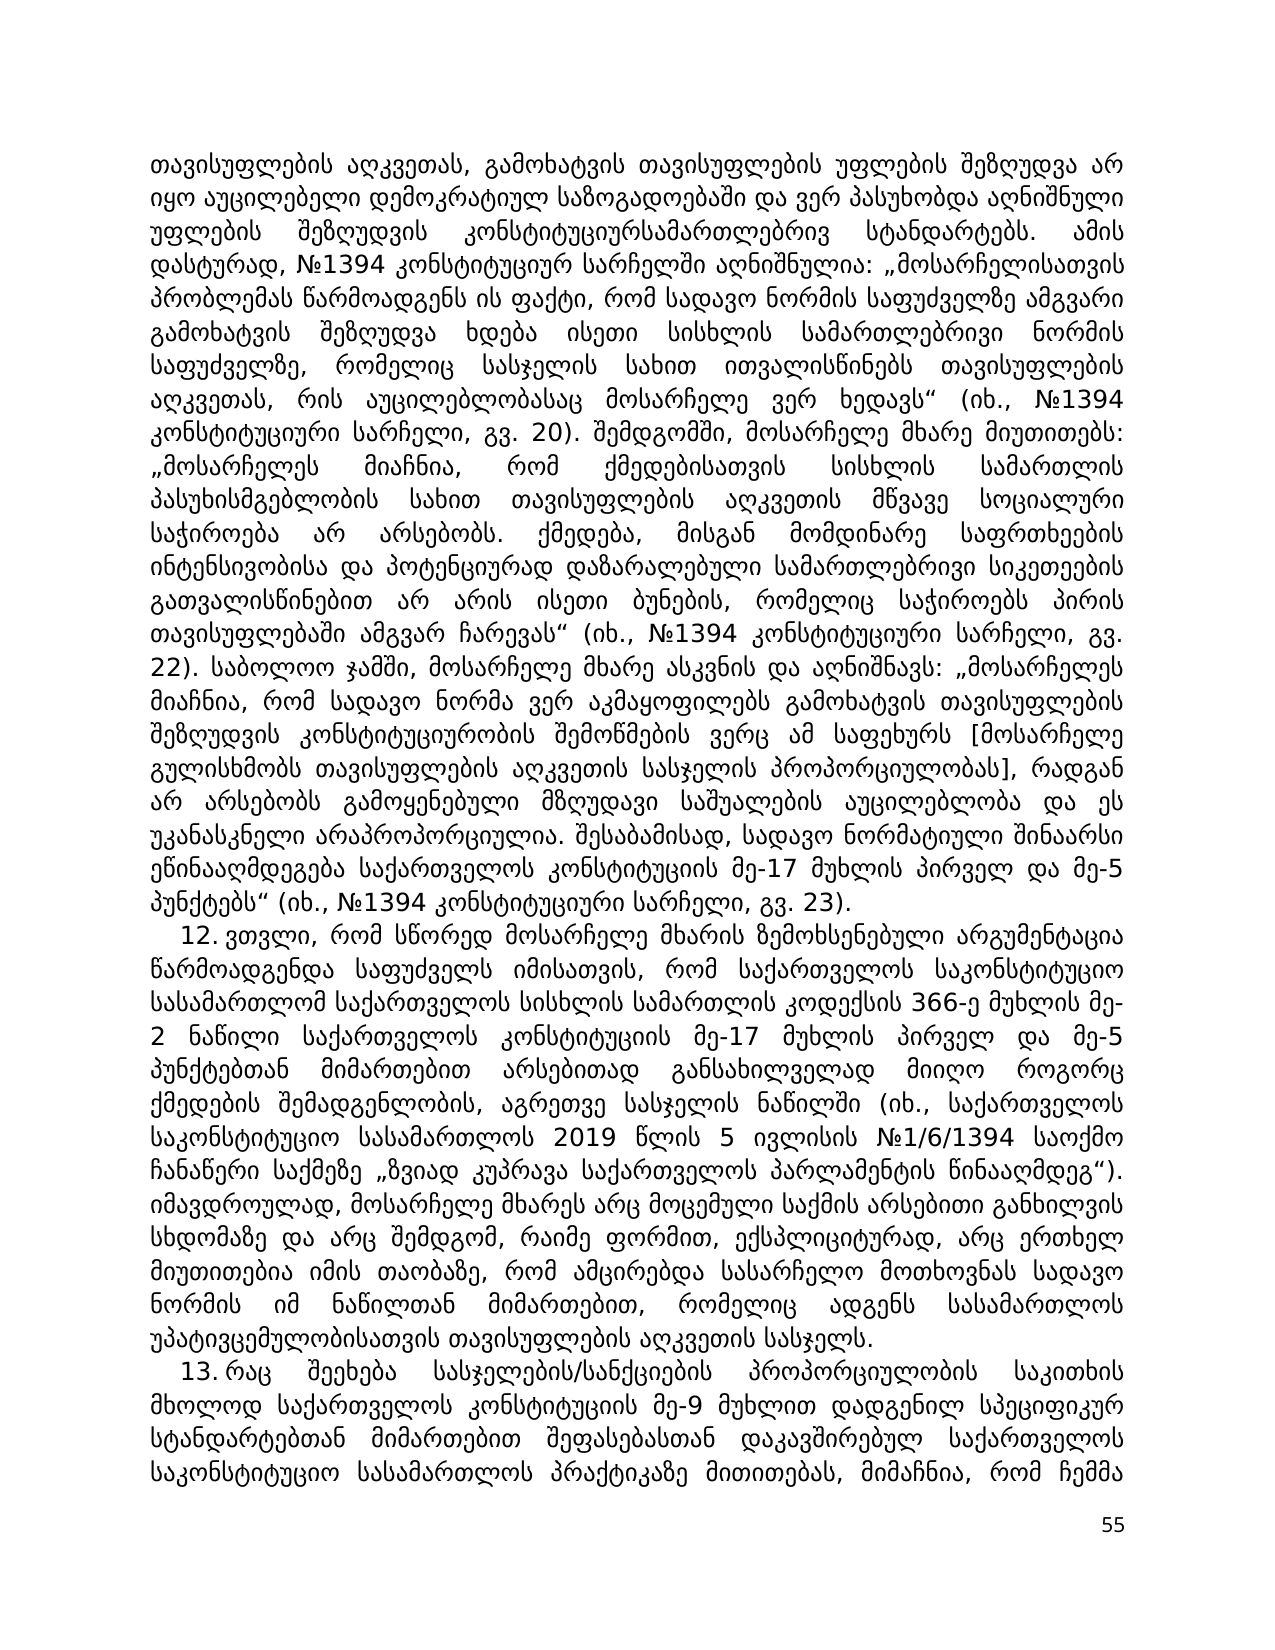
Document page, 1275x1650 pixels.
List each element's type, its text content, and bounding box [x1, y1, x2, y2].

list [150, 1357, 1125, 1487]
list ვთვლი, რომ სწორედ მოსარჩელე მხარის ზემოხსენებული არგუმენტაცია წარმოადგენდა საფუძველს იმისათვის, რომ საქართველოს საკონსტიტუციო სასამართლომ საქართველოს სისხლის სამართლის კოდექსის 366-ე მუხლის მე-2 ნაწილი საქართველოს კონსტიტუციის მე-17 მუხლის პირველ და მე-5 პუნქტებთან მიმართებით არსებითად განსახილველად მიიღო როგორც ქმედების შემადგენლობის, აგრეთვე სასჯელის ნაწილში (იხ., საქართველოს საკონსტიტუციო სასამართლოს 2019 წლის 5 ივლისის №1/6/1394 საოქმო ჩანაწერი საქმეზე „ზვიად კუპრავა საქართველოს პარლამენტის წინააღმდეგ“). იმავდროულად, მოსარჩელე მხარეს არც მოცემული საქმის არსებითი განხილვის სხდომაზე და არც შემდგომ, რაიმე ფორმით, ექსპლიციტურად, არც ერთხელ მიუთითებია იმის თაობაზე, რომ ამცირებდა სასარჩელო მოთხოვნას სადავო ნორმის იმ ნაწილთან მიმართებით, რომელიც ადგენს სასამართლოს უპატივცემულობისათვის თავისუფლების აღკვეთის სასჯელს. [150, 921, 1125, 1353]
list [150, 150, 1125, 917]
